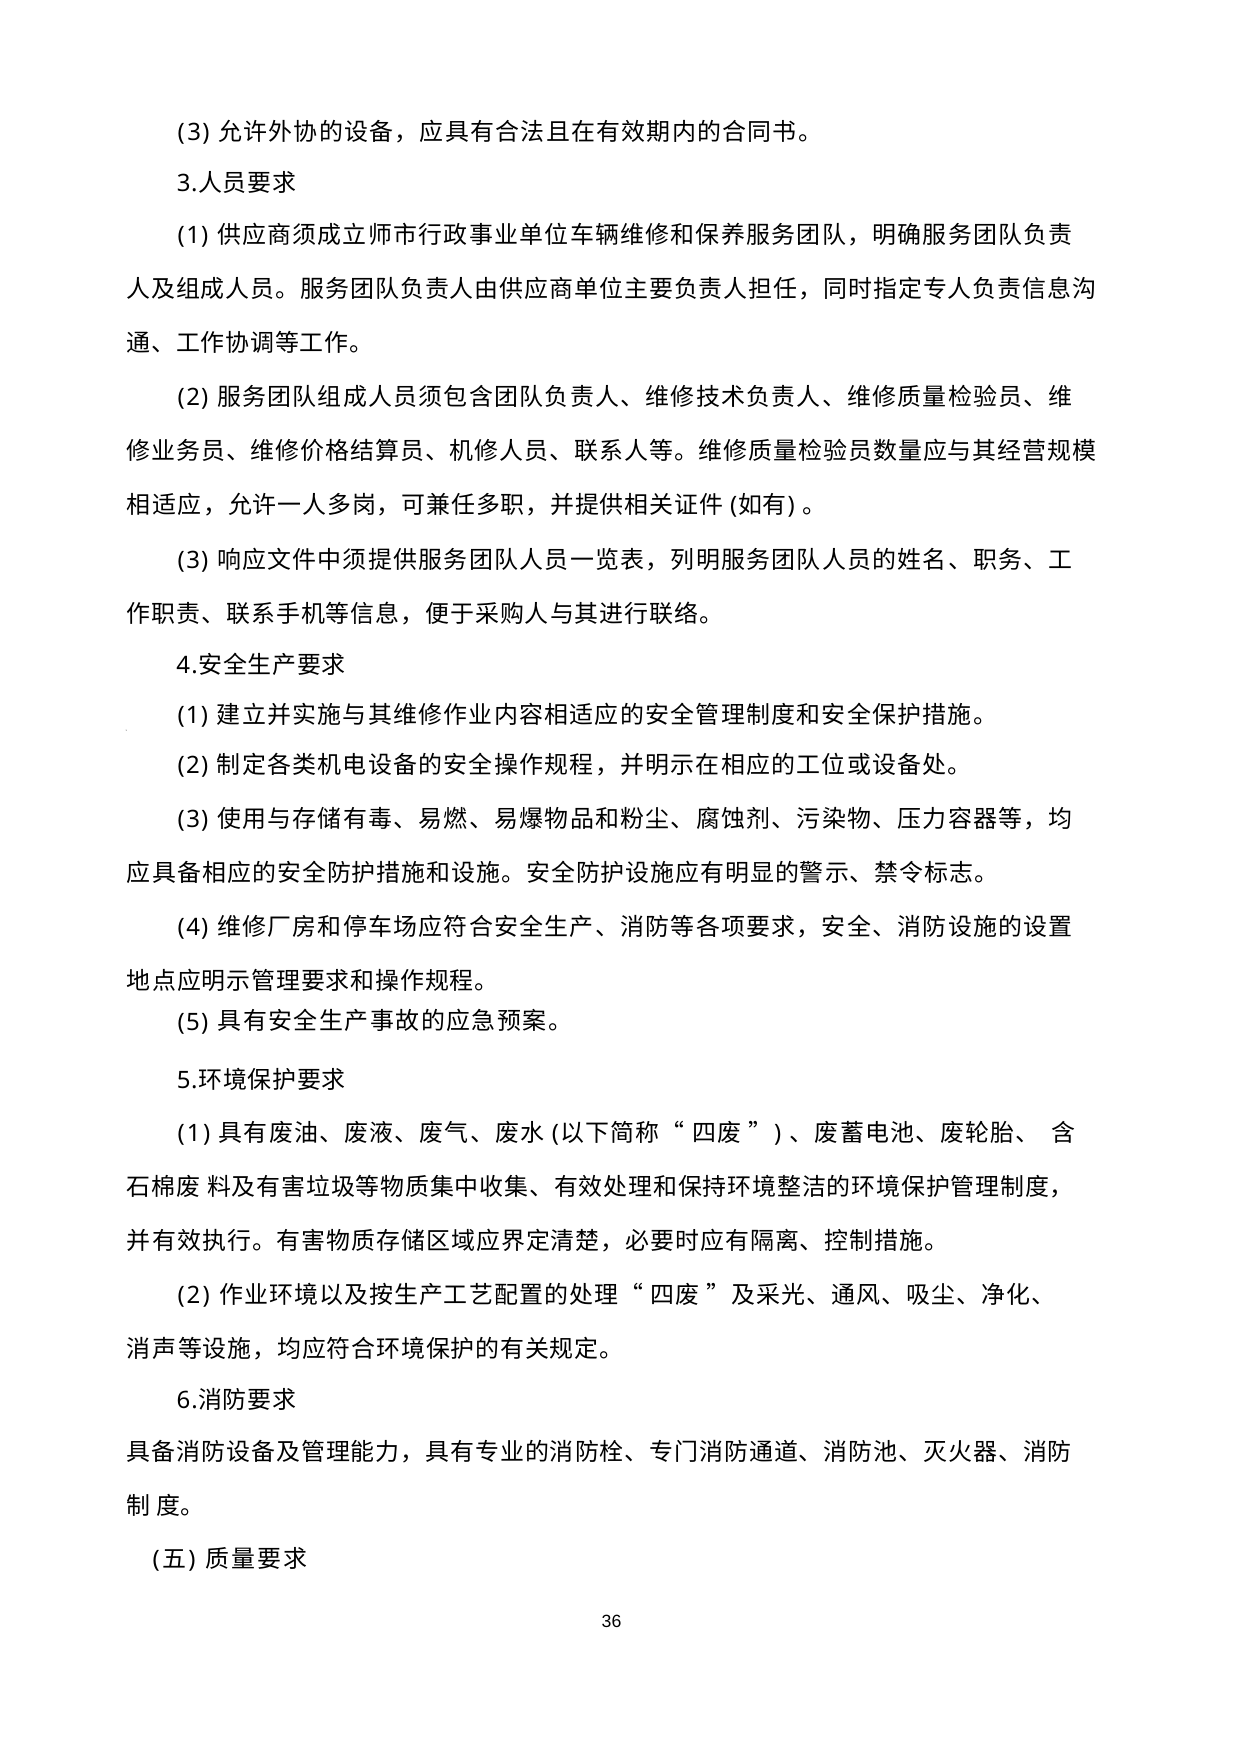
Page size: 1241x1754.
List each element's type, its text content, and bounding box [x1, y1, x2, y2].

text (五) 质量要求 [152, 1541, 1097, 1574]
text (1) 供应商须成立师市行政事业单位车辆维修和保养服务团队，明确服务团队负责 人及组成人员。服务团队负责人由供应商单位主要负责人担任，同时指定专人负责信息沟 通、工作协调等工作。 [126, 215, 1097, 358]
text (1) 建立并实施与其维修作业内容相适应的安全管理制度和安全保护措施。 [177, 697, 1097, 730]
text 具备消防设备及管理能力，具有专业的消防栓、专门消防通道、消防池、灭火器、消防制 度。 [126, 1433, 1088, 1522]
text (3) 响应文件中须提供服务团队人员一览表，列明服务团队人员的姓名、职务、工 作职责、联系手机等信息，便于采购人与其进行联络。 [126, 540, 1088, 629]
text (2) 服务团队组成人员须包含团队负责人、维修技术负责人、维修质量检验员、维 修业务员、维修价格结算员、机修人员、联系人等。维修质量检验员数量应与其经营规模 相适应，允许一人多岗，可兼任多职，并提供相关证件 (如有) 。 [126, 378, 1097, 521]
text (3) 允许外协的设备，应具有合法且在有效期内的合同书。 [177, 115, 1097, 147]
text (3) 使用与存储有毒、易燃、易爆物品和粉尘、腐蚀剂、污染物、压力容器等，均 应具备相应的安全防护措施和设施。安全防护设施应有明显的警示、禁令标志。 [126, 799, 1078, 888]
text 4.安全生产要求 [176, 648, 1097, 681]
text (5) 具有安全生产事故的应急预案。 [177, 1016, 1097, 1064]
text (2) 作业环境以及按生产工艺配置的处理“ 四废 ”及采光、通风、吸尘、净化、 消声等设施，均应符合环境保护的有关规定。 [127, 1276, 1074, 1365]
text 3.人员要求 [177, 167, 1097, 199]
text 5.环境保护要求 [177, 1064, 1097, 1097]
text (2) 制定各类机电设备的安全操作规程，并明示在相应的工位或设备处。 [177, 748, 1097, 780]
text 6.消防要求 [176, 1384, 1097, 1416]
text (4) 维修厂房和停车场应符合安全生产、消防等各项要求，安全、消防设施的设置 地点应明示管理要求和操作规程。 [126, 907, 1078, 996]
text (1) 具有废油、废液、废气、废水 (以下简称“ 四废 ”) 、废蓄电池、废轮胎、 含石棉废 料及有害垃圾等物质集中收集、有效处理和保持环境整洁的环境保护管理制度， 并有效执行。有害物质存储区域应界定清楚，必要时应有隔离、控制措施。 [126, 1113, 1097, 1256]
